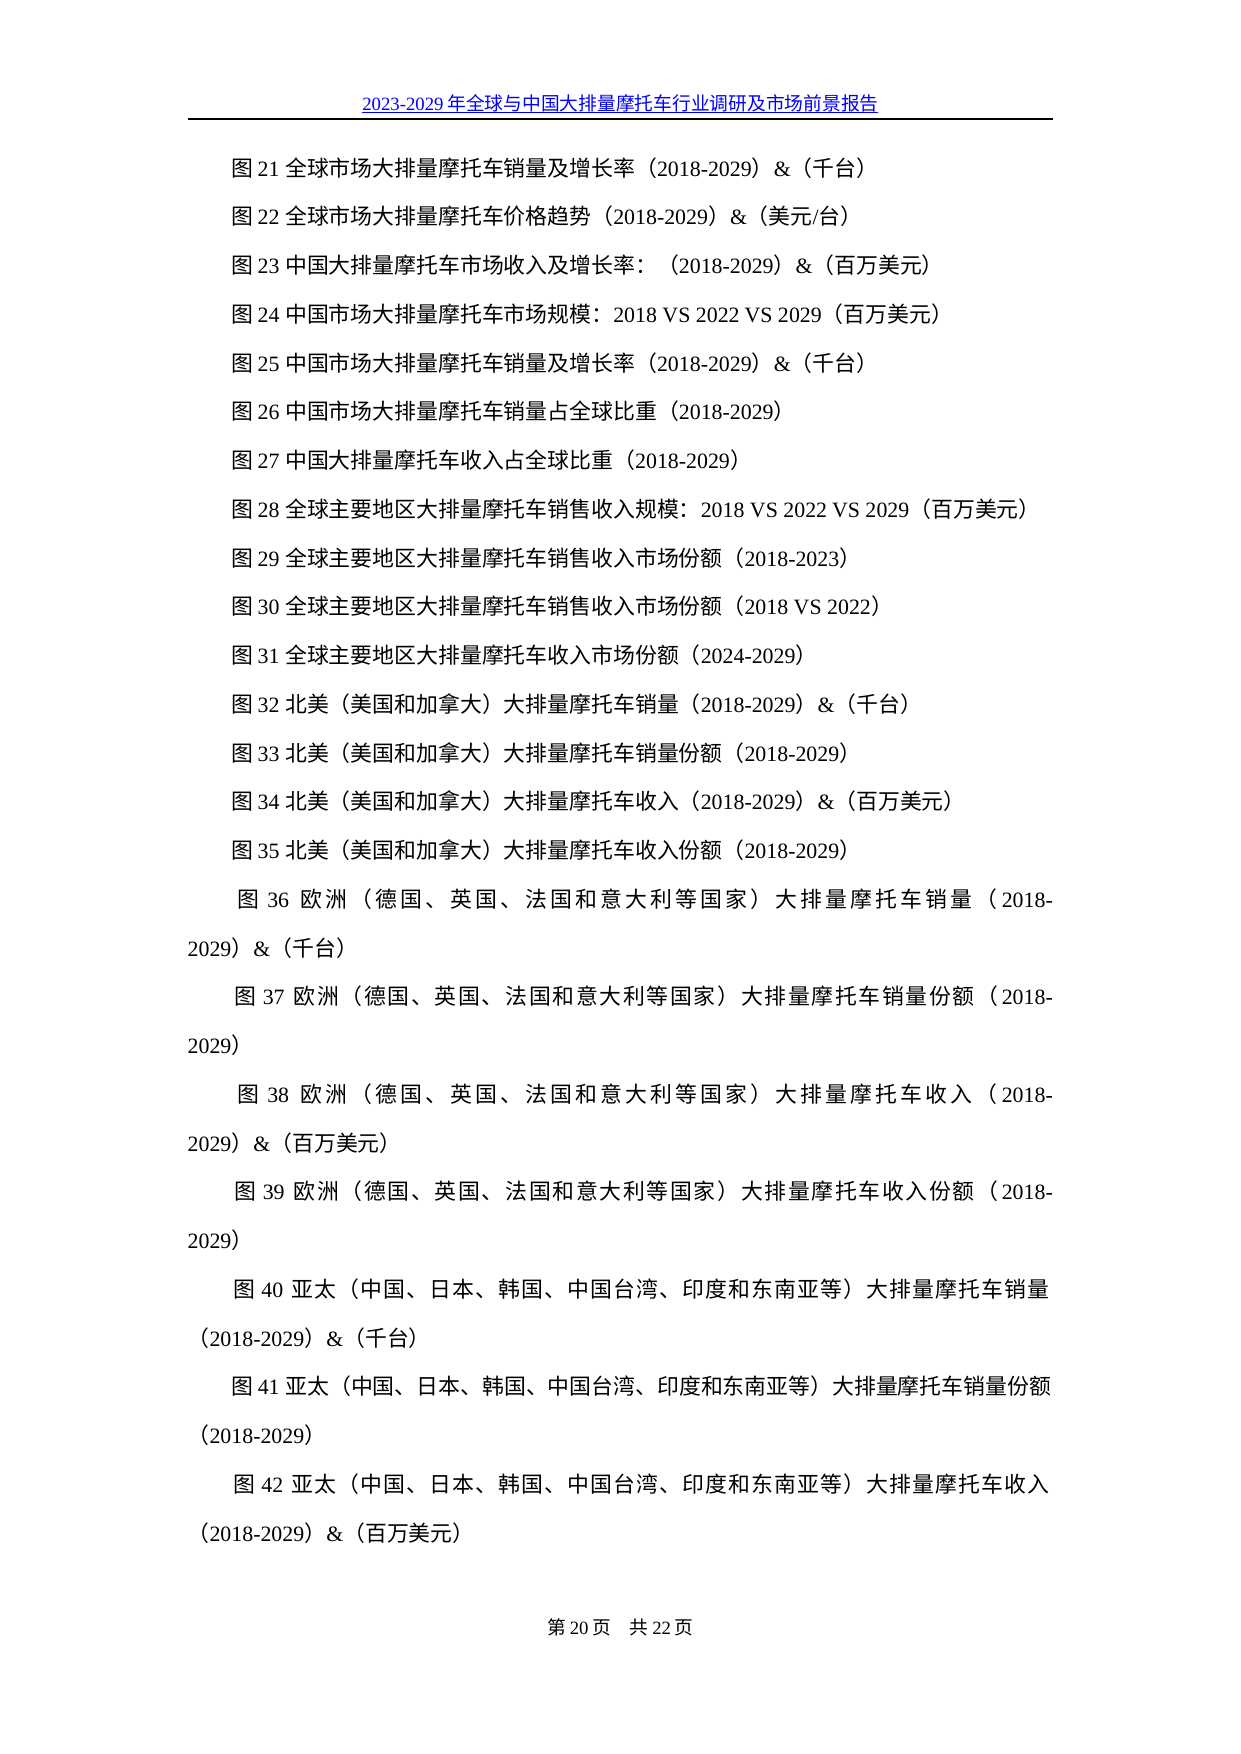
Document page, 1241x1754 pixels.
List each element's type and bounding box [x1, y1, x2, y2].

text [187, 150, 1053, 1548]
